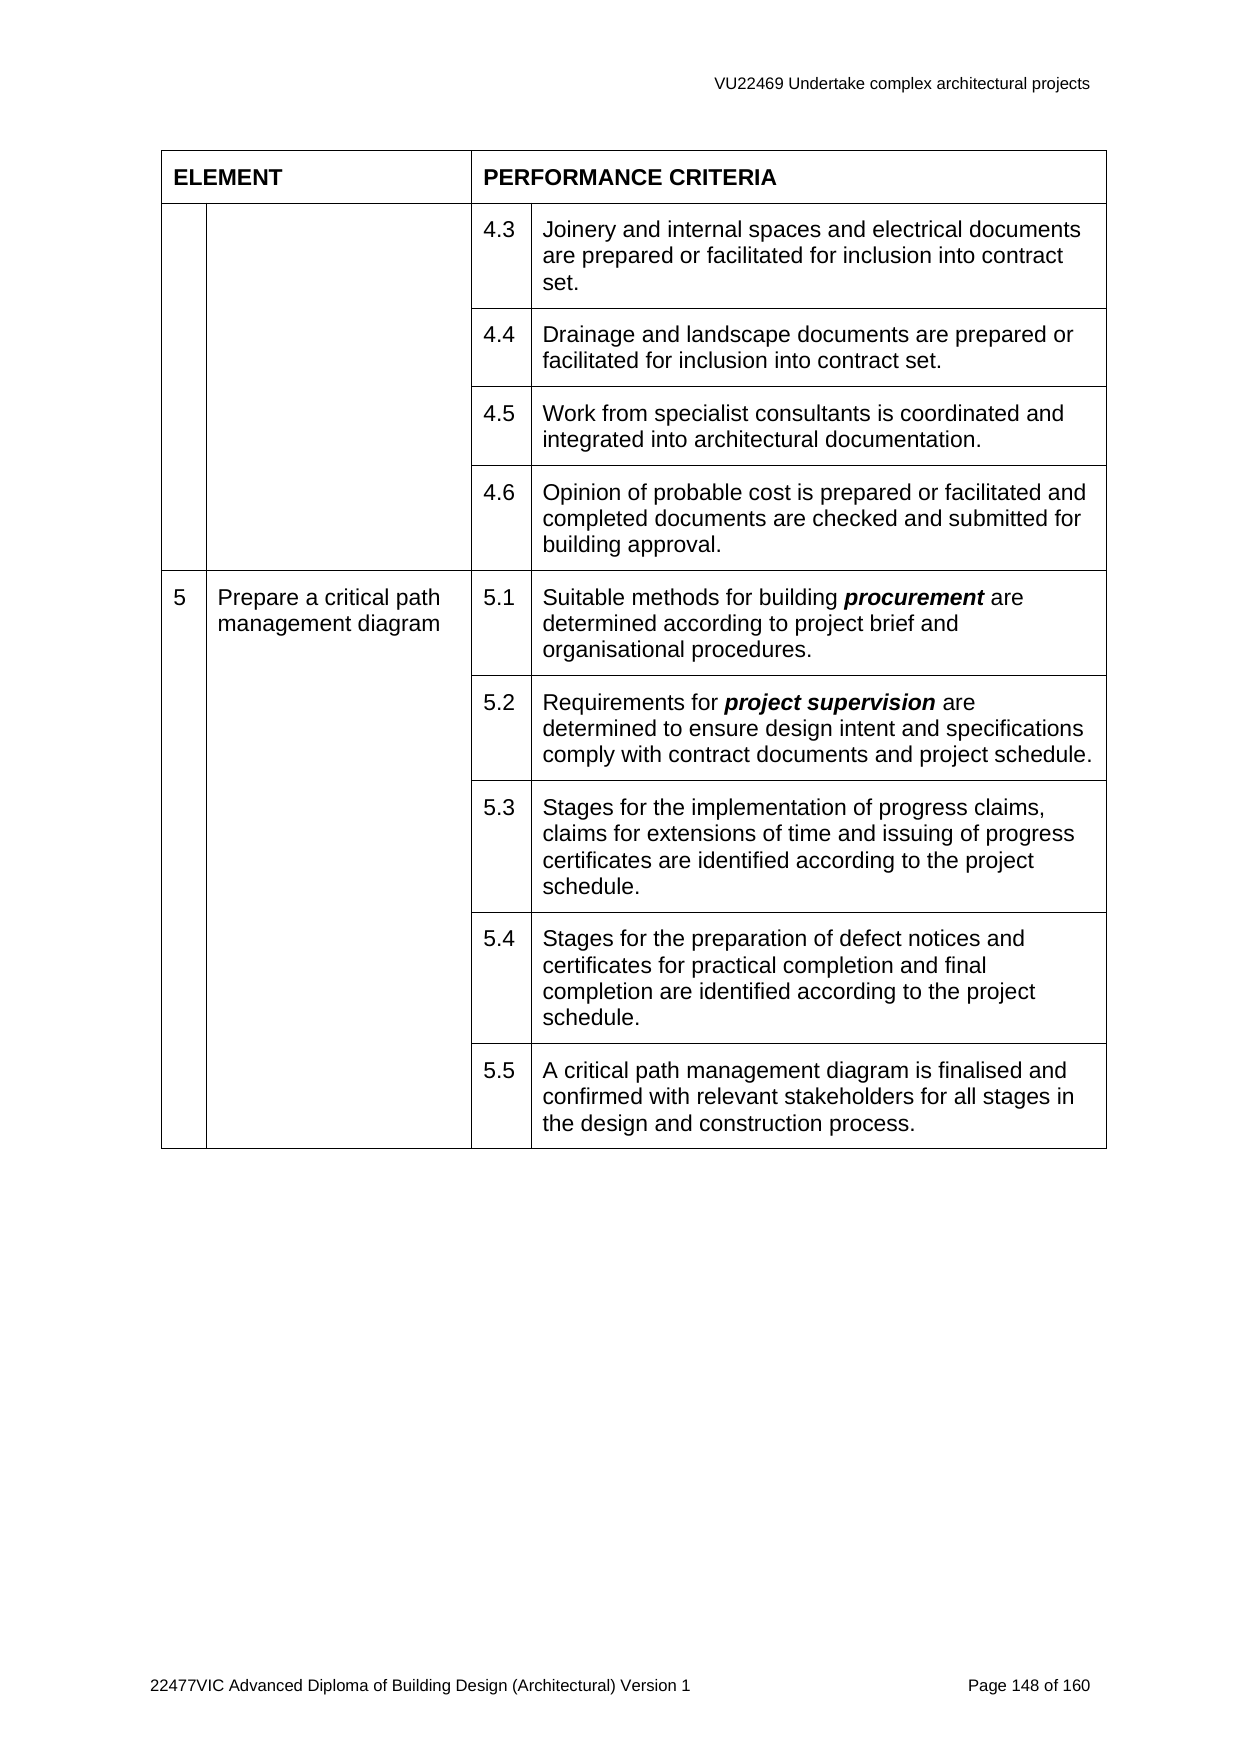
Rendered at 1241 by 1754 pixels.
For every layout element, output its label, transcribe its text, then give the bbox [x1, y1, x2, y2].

table_cell Stages for the preparation of defect notices and certificates for practical completion and final completion are identified according to the project schedule. [532, 913, 1106, 1043]
table_cell Prepare a critical path management diagram [207, 571, 471, 1148]
table_cell 5.5 [472, 1044, 531, 1148]
table_header ELEMENT [162, 151, 471, 202]
table_cell [162, 204, 206, 570]
table_cell Drainage and landscape documents are prepared or facilitated for inclusion into contract set. [532, 309, 1106, 386]
table_cell 5.2 [472, 676, 531, 780]
table_cell 5 [162, 571, 206, 1148]
table_cell 5.4 [472, 913, 531, 1043]
table_cell Requirements for project supervision are determined to ensure design intent and specifications comply with contract documents and project schedule. [532, 676, 1106, 780]
table_cell 4.4 [472, 309, 531, 386]
table_cell Joinery and internal spaces and electrical documents are prepared or facilitated for inclusion into contract set. [532, 204, 1106, 307]
table_header PERFORMANCE CRITERIA [472, 151, 1106, 202]
table_cell A critical path management diagram is finalised and confirmed with relevant stakeholders for all stages in the design and construction process. [532, 1044, 1106, 1148]
table_cell 5.1 [472, 571, 531, 675]
table_cell Suitable methods for building procurement are determined according to project brief and organisational procedures. [532, 571, 1106, 675]
table_cell 4.6 [472, 466, 531, 570]
table_cell [207, 204, 471, 570]
table_cell 4.5 [472, 387, 531, 465]
table_cell Opinion of probable cost is prepared or facilitated and completed documents are checked and submitted for building approval. [532, 466, 1106, 570]
table_cell Work from specialist consultants is coordinated and integrated into architectural documentation. [532, 387, 1106, 465]
table_cell 5.3 [472, 781, 531, 912]
table_cell Stages for the implementation of progress claims, claims for extensions of time and issuing of progress certificates are identified according to the project schedule. [532, 781, 1106, 912]
table_cell 4.3 [472, 204, 531, 307]
